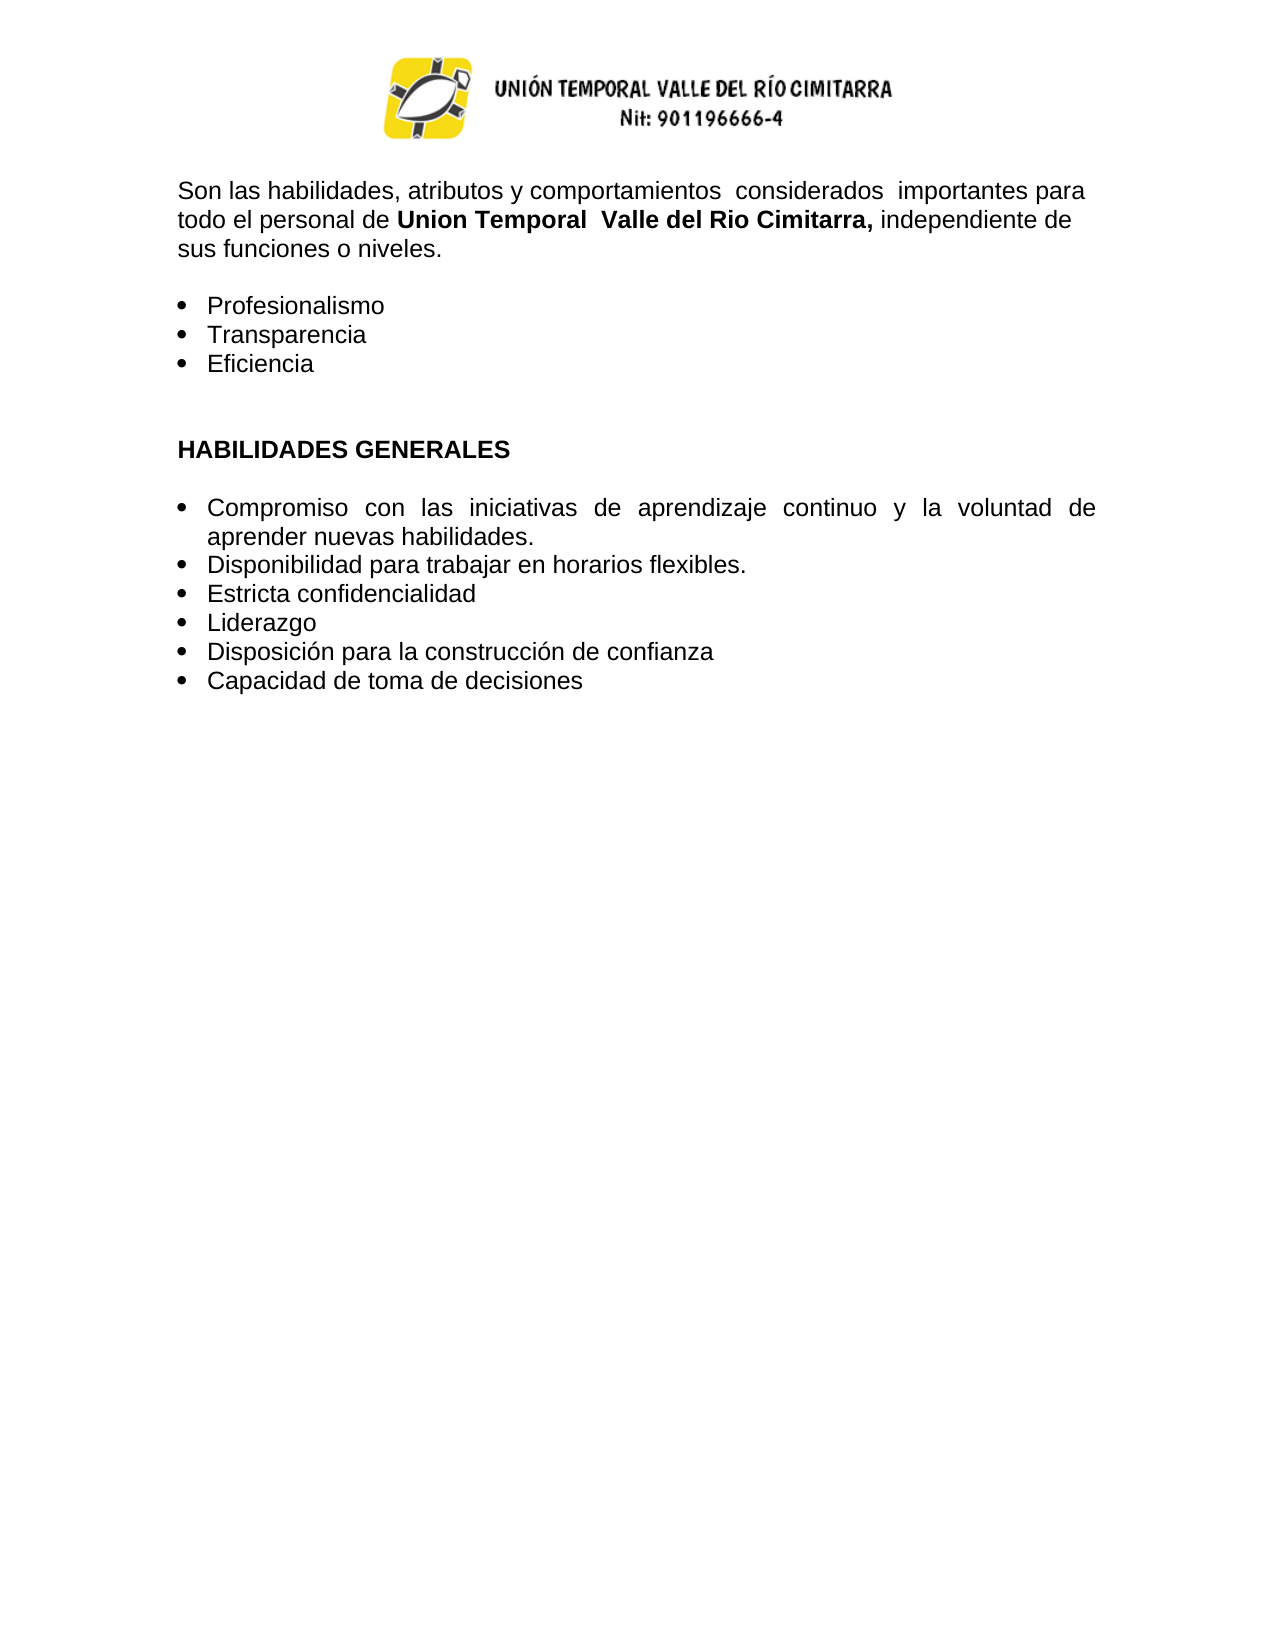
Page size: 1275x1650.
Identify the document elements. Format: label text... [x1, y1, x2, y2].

list Transparencia [177, 320, 1098, 349]
list Compromiso con las iniciativas de aprendizaje continuo y la voluntad de aprender nuevas habilidades. [177, 493, 1098, 551]
text HABILIDADES GENERALES [177, 435, 1098, 464]
list Profesionalismo [177, 291, 1098, 320]
list Eficiencia [177, 349, 1098, 378]
list Estricta confidencialidad [177, 579, 1098, 608]
text Son las habilidades, atributos y comportamientos considerados importantes para todo el personal de Union Temporal Valle del Rio Cimitarra, independiente de sus funciones o niveles. [177, 176, 1098, 263]
picture [363, 46, 928, 143]
list Capacidad de toma de decisiones [177, 666, 1098, 695]
list Disposición para la construcción de confianza [177, 637, 1098, 666]
list Liderazgo [177, 608, 1098, 637]
list Disponibilidad para trabajar en horarios flexibles. [177, 551, 1098, 579]
